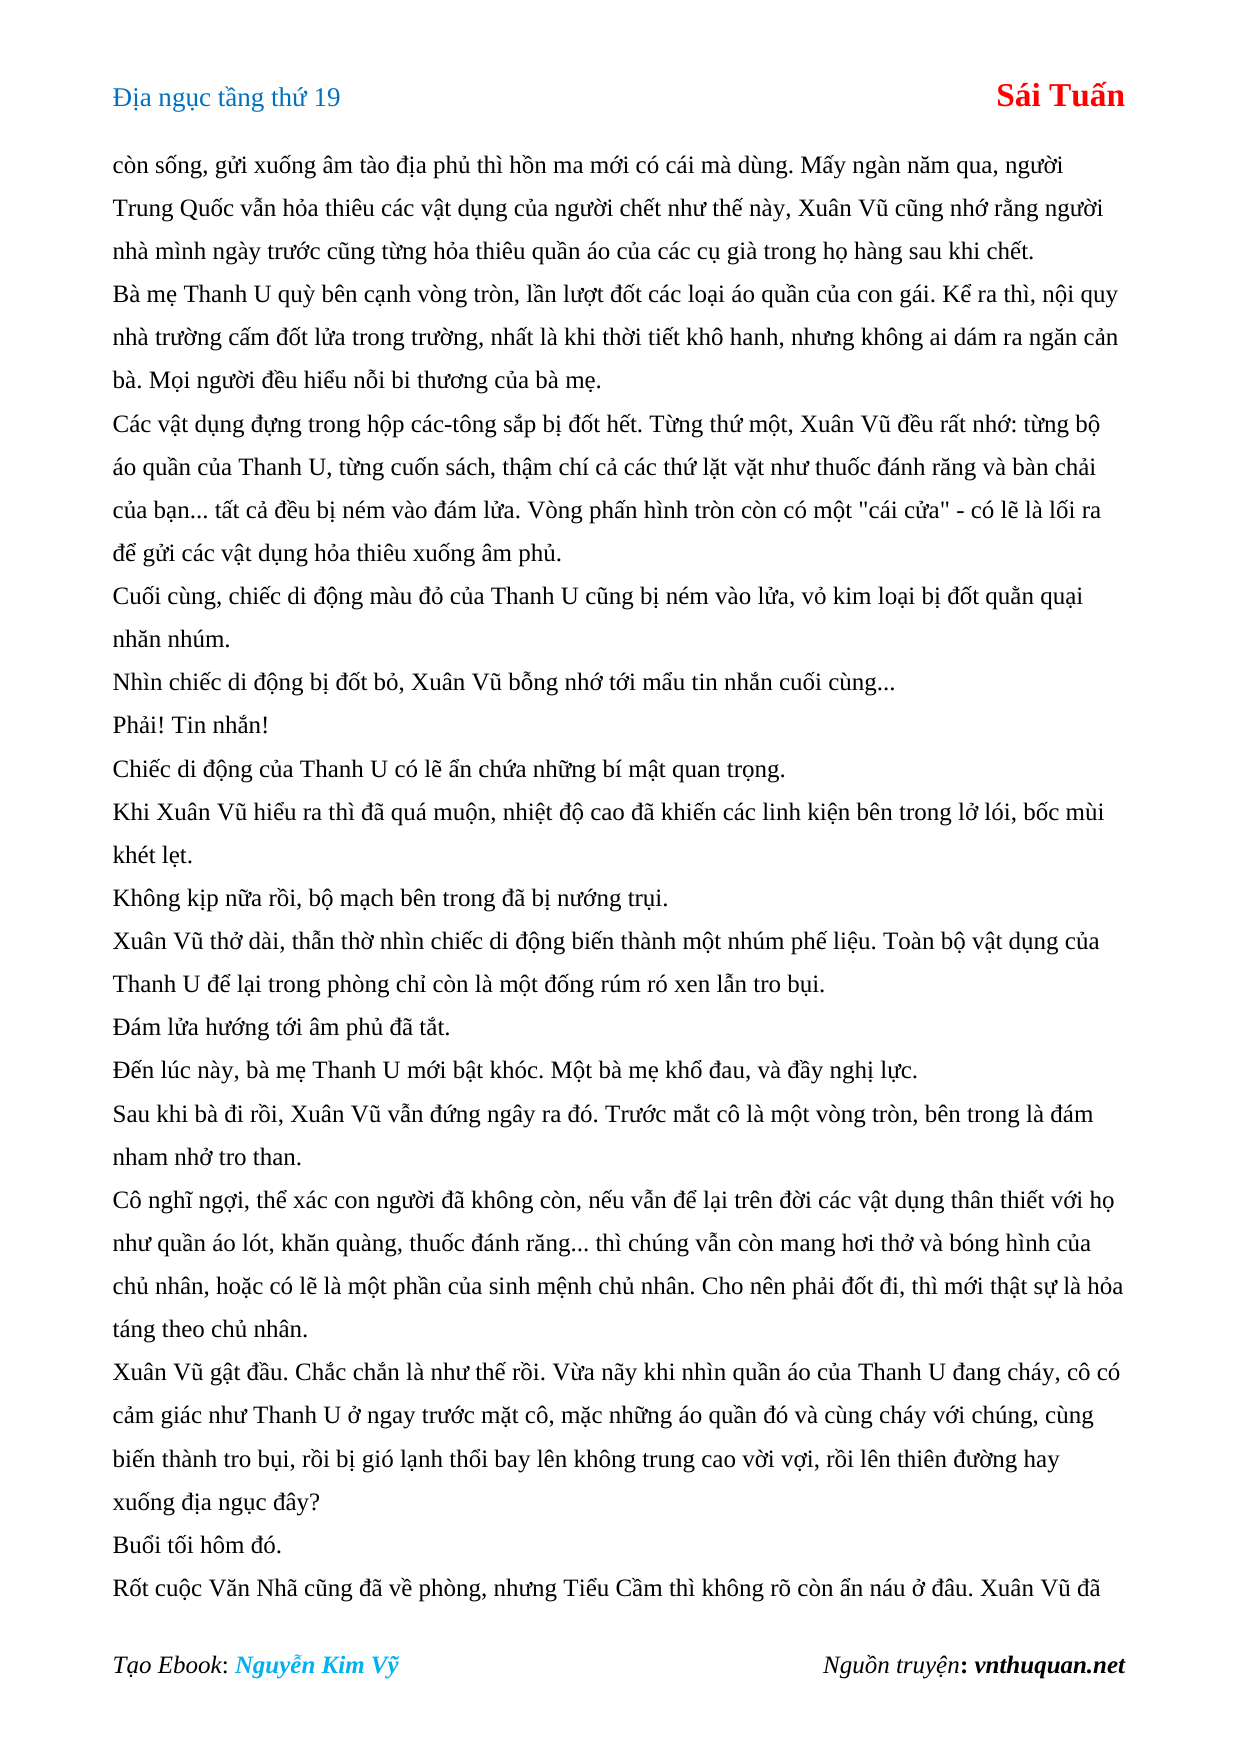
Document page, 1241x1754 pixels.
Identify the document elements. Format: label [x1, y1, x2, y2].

text [112, 150, 1128, 1602]
